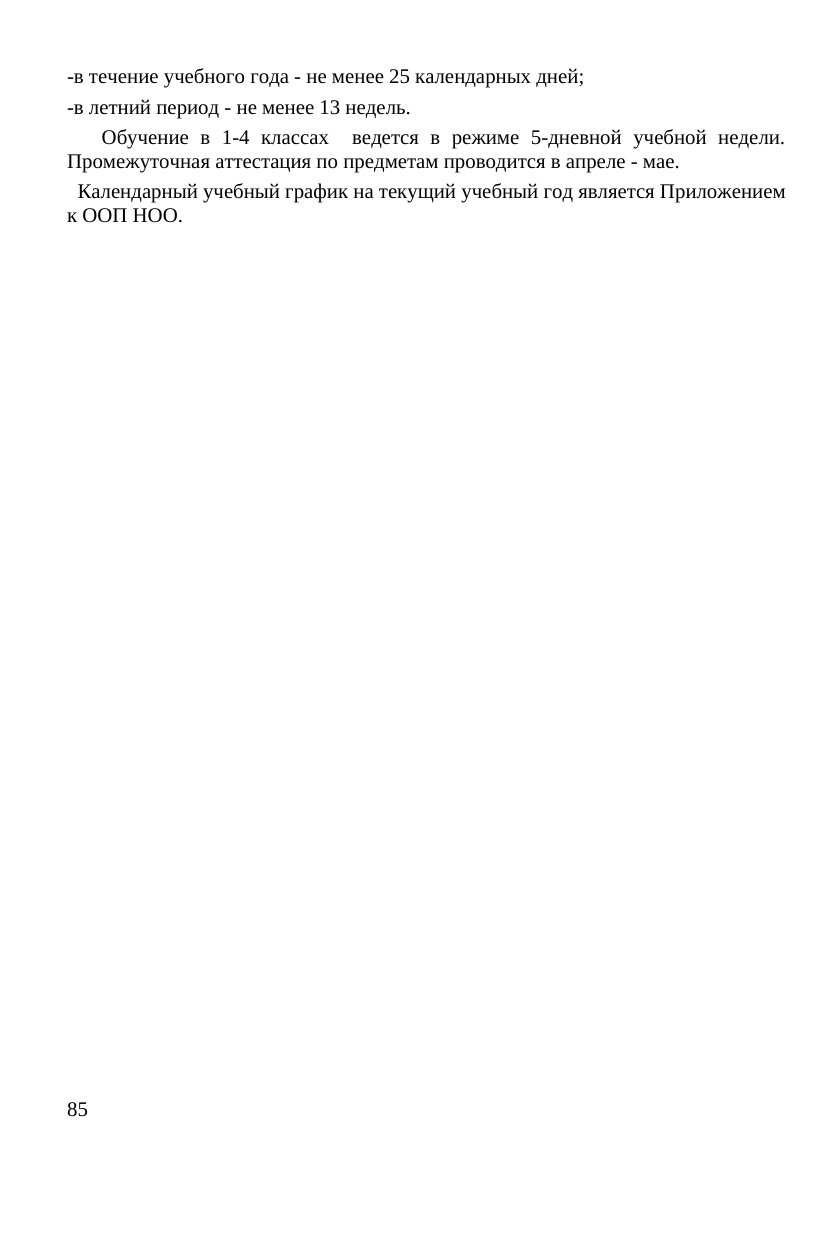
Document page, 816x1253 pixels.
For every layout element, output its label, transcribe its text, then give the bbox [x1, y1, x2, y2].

text Обучение в 1-4 классах ведется в режиме 5-дневной учебной недели. Промежуточная аттестация по предметам проводится в апреле - мае. [67, 125, 787, 173]
text -в течение учебного года - не менее 25 календарных дней; [67, 64, 787, 88]
text Календарный учебный график на текущий учебный год является Приложением к ООП НОО. [67, 179, 787, 227]
text -в летний период - не менее 13 недель. [67, 95, 787, 119]
